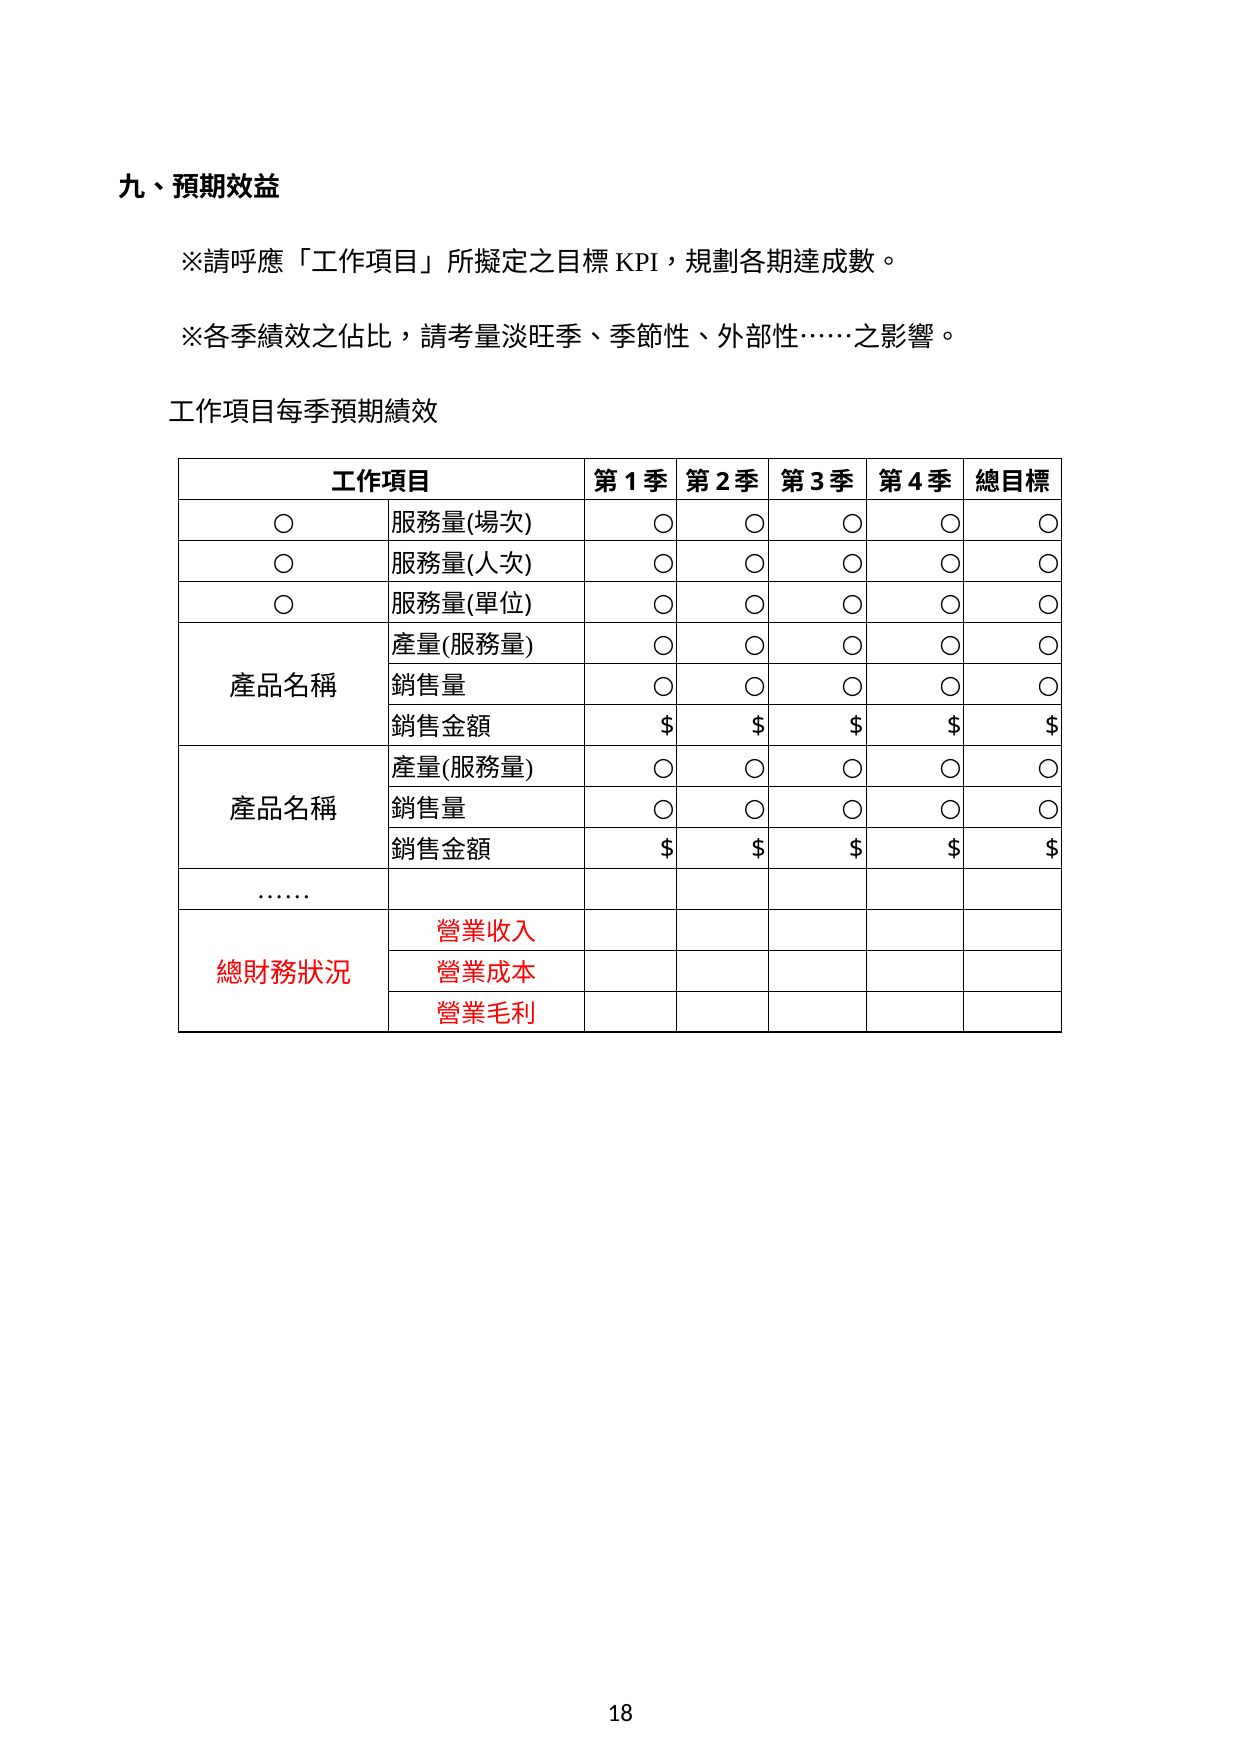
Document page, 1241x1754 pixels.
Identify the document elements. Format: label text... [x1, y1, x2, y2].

table_cell ○ [585, 746, 676, 786]
table_cell ○ [769, 623, 866, 663]
table_cell ○ [867, 787, 963, 827]
table_cell ○ [179, 541, 388, 581]
table_cell [867, 869, 963, 909]
table_cell [964, 869, 1061, 909]
table_cell ○ [769, 500, 866, 540]
table_cell ○ [867, 500, 963, 540]
table_cell [585, 951, 676, 991]
table_cell 產量(服務量) [389, 623, 584, 663]
table_cell ○ [964, 582, 1061, 622]
table_cell ○ [677, 541, 768, 581]
table_cell 營業毛利 [389, 992, 584, 1031]
table_cell ○ [585, 500, 676, 540]
table_cell [585, 910, 676, 949]
text ※各季績效之佔比，請考量淡旺季、季節性、外部性……之影響。 [181, 297, 1028, 372]
table_cell 產量(服務量) [389, 746, 584, 786]
table_cell $ [585, 828, 676, 868]
table_cell [677, 910, 768, 949]
table_cell 服務量(單位) [389, 582, 584, 622]
table_cell 服務量(場次) [389, 500, 584, 540]
table_cell 產品名稱 [179, 623, 388, 745]
table_cell ○ [867, 664, 963, 704]
table_cell [677, 992, 768, 1031]
table_cell ○ [964, 664, 1061, 704]
table_header 總目標 [964, 459, 1061, 499]
table_cell $ [964, 828, 1061, 868]
table_cell 銷售金額 [389, 705, 584, 745]
table_cell 銷售量 [389, 787, 584, 827]
table_cell [867, 910, 963, 949]
table_cell ○ [867, 541, 963, 581]
table_cell ○ [964, 746, 1061, 786]
table_cell 營業成本 [389, 951, 584, 991]
table_header 第1季 [585, 459, 676, 499]
table_cell ○ [769, 664, 866, 704]
table_cell ○ [769, 582, 866, 622]
table_cell ○ [585, 623, 676, 663]
table_cell [769, 992, 866, 1031]
table_cell ○ [585, 582, 676, 622]
table_cell 銷售量 [389, 664, 584, 704]
table_cell ○ [585, 787, 676, 827]
table_cell [867, 992, 963, 1031]
table_cell ○ [179, 500, 388, 540]
table_cell [964, 910, 1061, 949]
table_cell ○ [964, 623, 1061, 663]
table_cell $ [677, 705, 768, 745]
table_cell ○ [179, 582, 388, 622]
table_cell $ [867, 828, 963, 868]
text 九、預期效益 [118, 147, 1122, 222]
table_cell 服務量(人次) [389, 541, 584, 581]
table_cell ○ [964, 500, 1061, 540]
table_cell $ [964, 705, 1061, 745]
table_header 第4季 [867, 459, 963, 499]
table_header 工作項目 [179, 459, 584, 499]
table_cell [585, 869, 676, 909]
table_cell $ [585, 705, 676, 745]
table_cell [677, 869, 768, 909]
table_cell [389, 869, 584, 909]
table_cell ○ [964, 787, 1061, 827]
table_cell [769, 951, 866, 991]
table_cell 總財務狀況 [179, 910, 388, 1031]
table_cell ○ [677, 787, 768, 827]
table_cell [677, 951, 768, 991]
table_cell ○ [677, 746, 768, 786]
table_header 第3季 [769, 459, 866, 499]
table_cell ○ [677, 664, 768, 704]
table_cell ○ [867, 582, 963, 622]
table_cell ○ [867, 623, 963, 663]
table_cell ○ [769, 541, 866, 581]
table_cell [867, 951, 963, 991]
table_cell ○ [585, 664, 676, 704]
table_cell ○ [677, 623, 768, 663]
table_cell $ [867, 705, 963, 745]
table_cell ○ [677, 500, 768, 540]
table_cell ○ [964, 541, 1061, 581]
table_cell ○ [769, 746, 866, 786]
table_cell ○ [677, 582, 768, 622]
table_cell $ [677, 828, 768, 868]
table_cell [964, 992, 1061, 1031]
table_cell $ [769, 705, 866, 745]
text ※請呼應「工作項目」所擬定之目標KPI，規劃各期達成數。 [181, 222, 1028, 297]
table_header 第2季 [677, 459, 768, 499]
table_cell [964, 951, 1061, 991]
table_cell ○ [585, 541, 676, 581]
table_cell 產品名稱 [179, 746, 388, 868]
table_cell 營業收入 [389, 910, 584, 949]
table_cell 銷售金額 [389, 828, 584, 868]
table_cell [585, 992, 676, 1031]
text 工作項目每季預期績效 [168, 372, 1028, 447]
table_cell [769, 869, 866, 909]
table_cell …… [179, 869, 388, 909]
table_cell ○ [867, 746, 963, 786]
table_cell $ [769, 828, 866, 868]
table_cell [769, 910, 866, 949]
table_cell ○ [769, 787, 866, 827]
